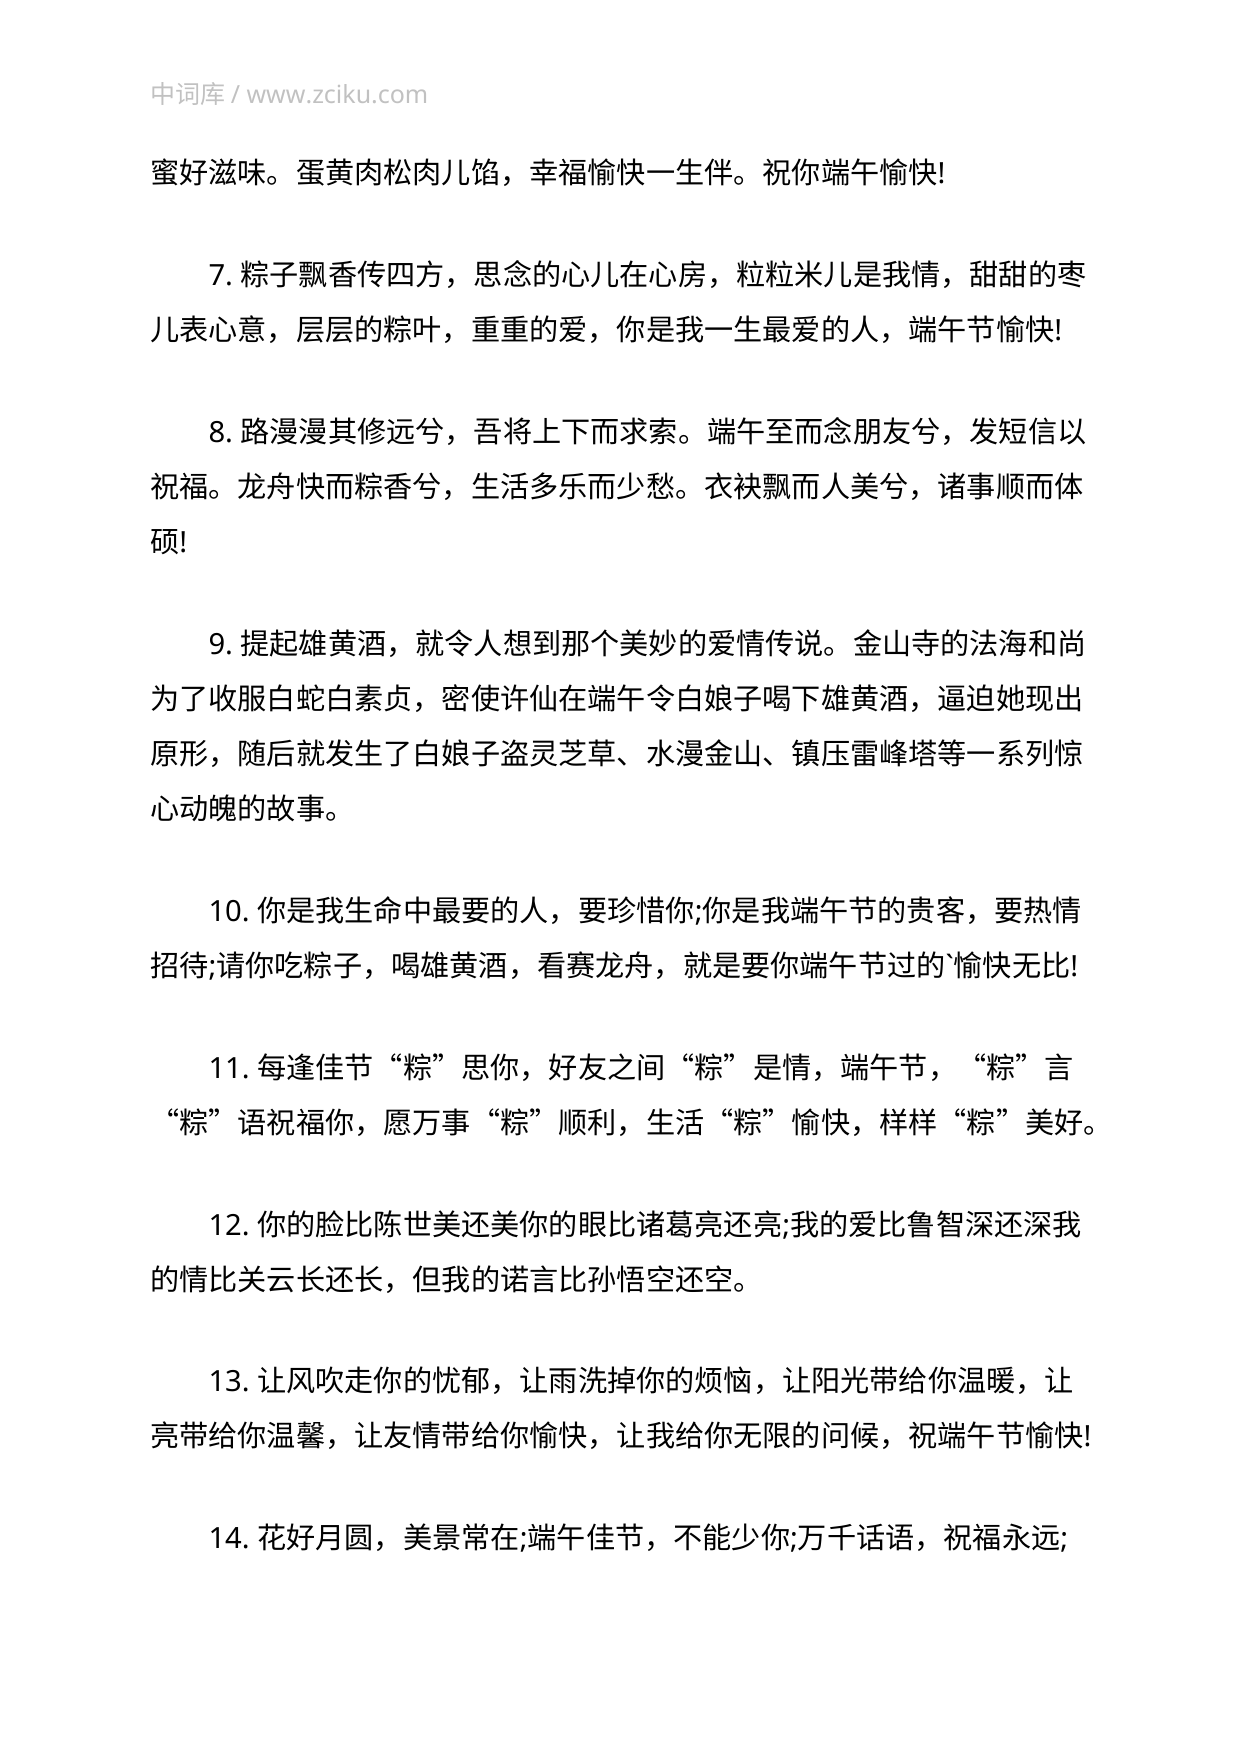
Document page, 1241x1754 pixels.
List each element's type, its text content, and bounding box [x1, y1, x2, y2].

text 12. 你的脸比陈世美还美你的眼比诸葛亮还亮;我的爱比鲁智深还深我的情比关云长还长，但我的诺言比孙悟空还空。 [150, 1201, 1090, 1298]
text 9. 提起雄黄酒，就令人想到那个美妙的爱情传说。金山寺的法海和尚为了收服白蛇白素贞，密使许仙在端午令白娘子喝下雄黄酒，逼迫她现出原形，随后就发生了白娘子盗灵芝草、水漫金山、镇压雷峰塔等一系列惊心动魄的故事。 [150, 621, 1090, 828]
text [150, 1515, 1090, 1557]
text 11. 每逢佳节“粽”思你，好友之间“粽”是情，端午节，“粽”言“粽”语祝福你，愿万事“粽”顺利，生活“粽”愉快，样样“粽”美好。 [150, 1044, 1090, 1142]
text 10. 你是我生命中最要的人，要珍惜你;你是我端午节的贵客，要热情招待;请你吃粽子，喝雄黄酒，看赛龙舟，就是要你端午节过的`愉快无比! [150, 887, 1090, 985]
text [150, 150, 1090, 192]
text 13. 让风吹走你的忧郁，让雨洗掉你的烦恼，让阳光带给你温暖，让亮带给你温馨，让友情带给你愉快，让我给你无限的问候，祝端午节愉快! [150, 1358, 1090, 1455]
text 7. 粽子飘香传四方，思念的心儿在心房，粒粒米儿是我情，甜甜的枣儿表心意，层层的粽叶，重重的爱，你是我一生最爱的人，端午节愉快! [150, 252, 1090, 349]
text 8. 路漫漫其修远兮，吾将上下而求索。端午至而念朋友兮，发短信以祝福。龙舟快而粽香兮，生活多乐而少愁。衣袂飘而人美兮，诸事顺而体硕! [150, 409, 1090, 561]
